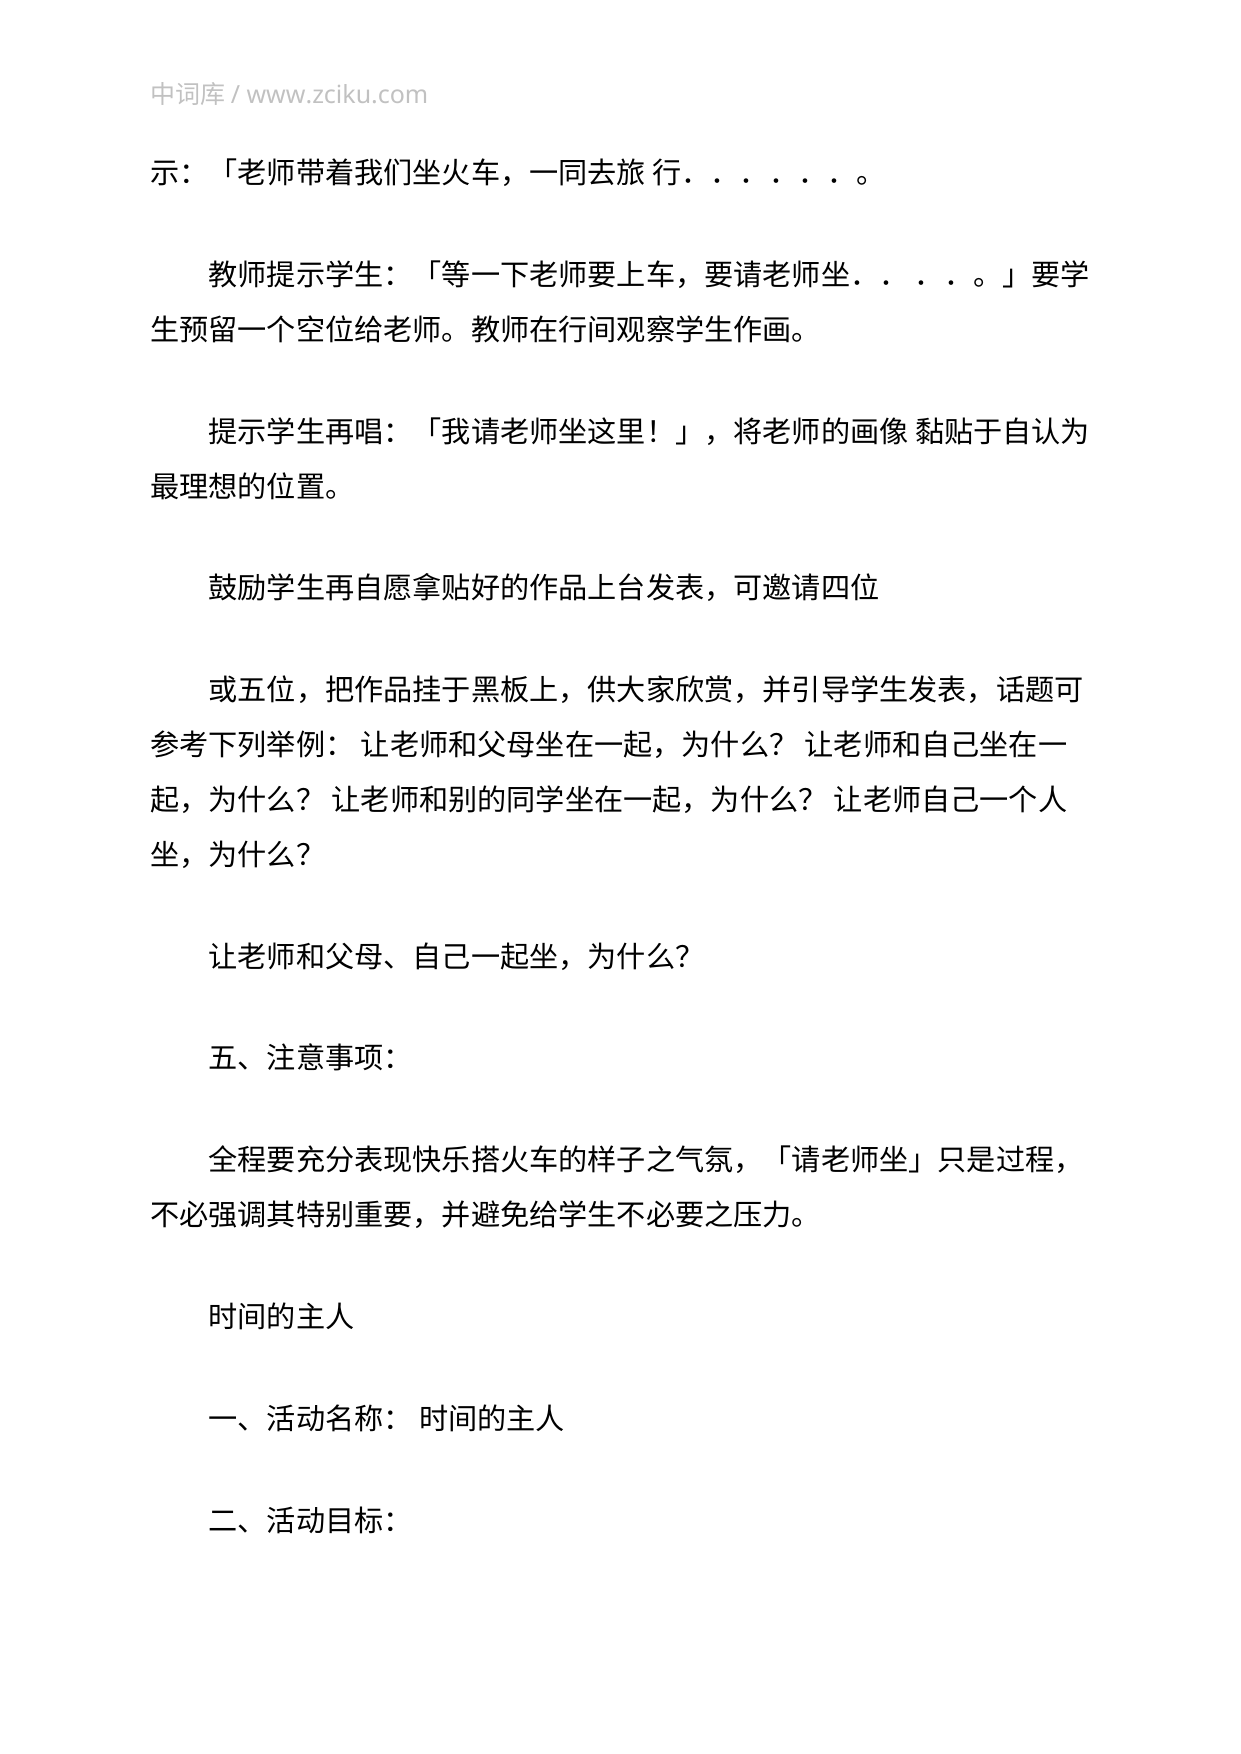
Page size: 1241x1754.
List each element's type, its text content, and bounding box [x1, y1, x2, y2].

text 一、活动名称： 时间的主人 [150, 1395, 1090, 1438]
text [150, 150, 1090, 192]
text 或五位，把作品挂于黑板上，供大家欣赏，并引导学生发表，话题可参考下列举例： 让老师和父母坐在一起，为什么？ 让老师和自己坐在一起，为什么？ 让老师和别的同学坐在一起，为什么？ 让老师自己一个人坐，为什么？ [150, 667, 1090, 874]
text 五、注意事项： [150, 1035, 1090, 1077]
text 提示学生再唱：「我请老师坐这里！」，将老师的画像 黏贴于自认为最理想的位置。 [150, 408, 1090, 506]
text 二、活动目标： [150, 1497, 1090, 1539]
text 教师提示学生：「等一下老师要上车，要请老师坐．． ．．。」要学生预留一个空位给老师。教师在行间观察学生作画。 [150, 252, 1090, 349]
text 全程要充分表现快乐搭火车的样子之气氛，「请老师坐」只是过程，不必强调其特别重要，并避免给学生不必要之压力。 [150, 1137, 1090, 1234]
text 时间的主人 [150, 1293, 1090, 1336]
text 鼓励学生再自愿拿贴好的作品上台发表，可邀请四位 [150, 565, 1090, 607]
text 让老师和父母、自己一起坐，为什么？ [150, 933, 1090, 976]
